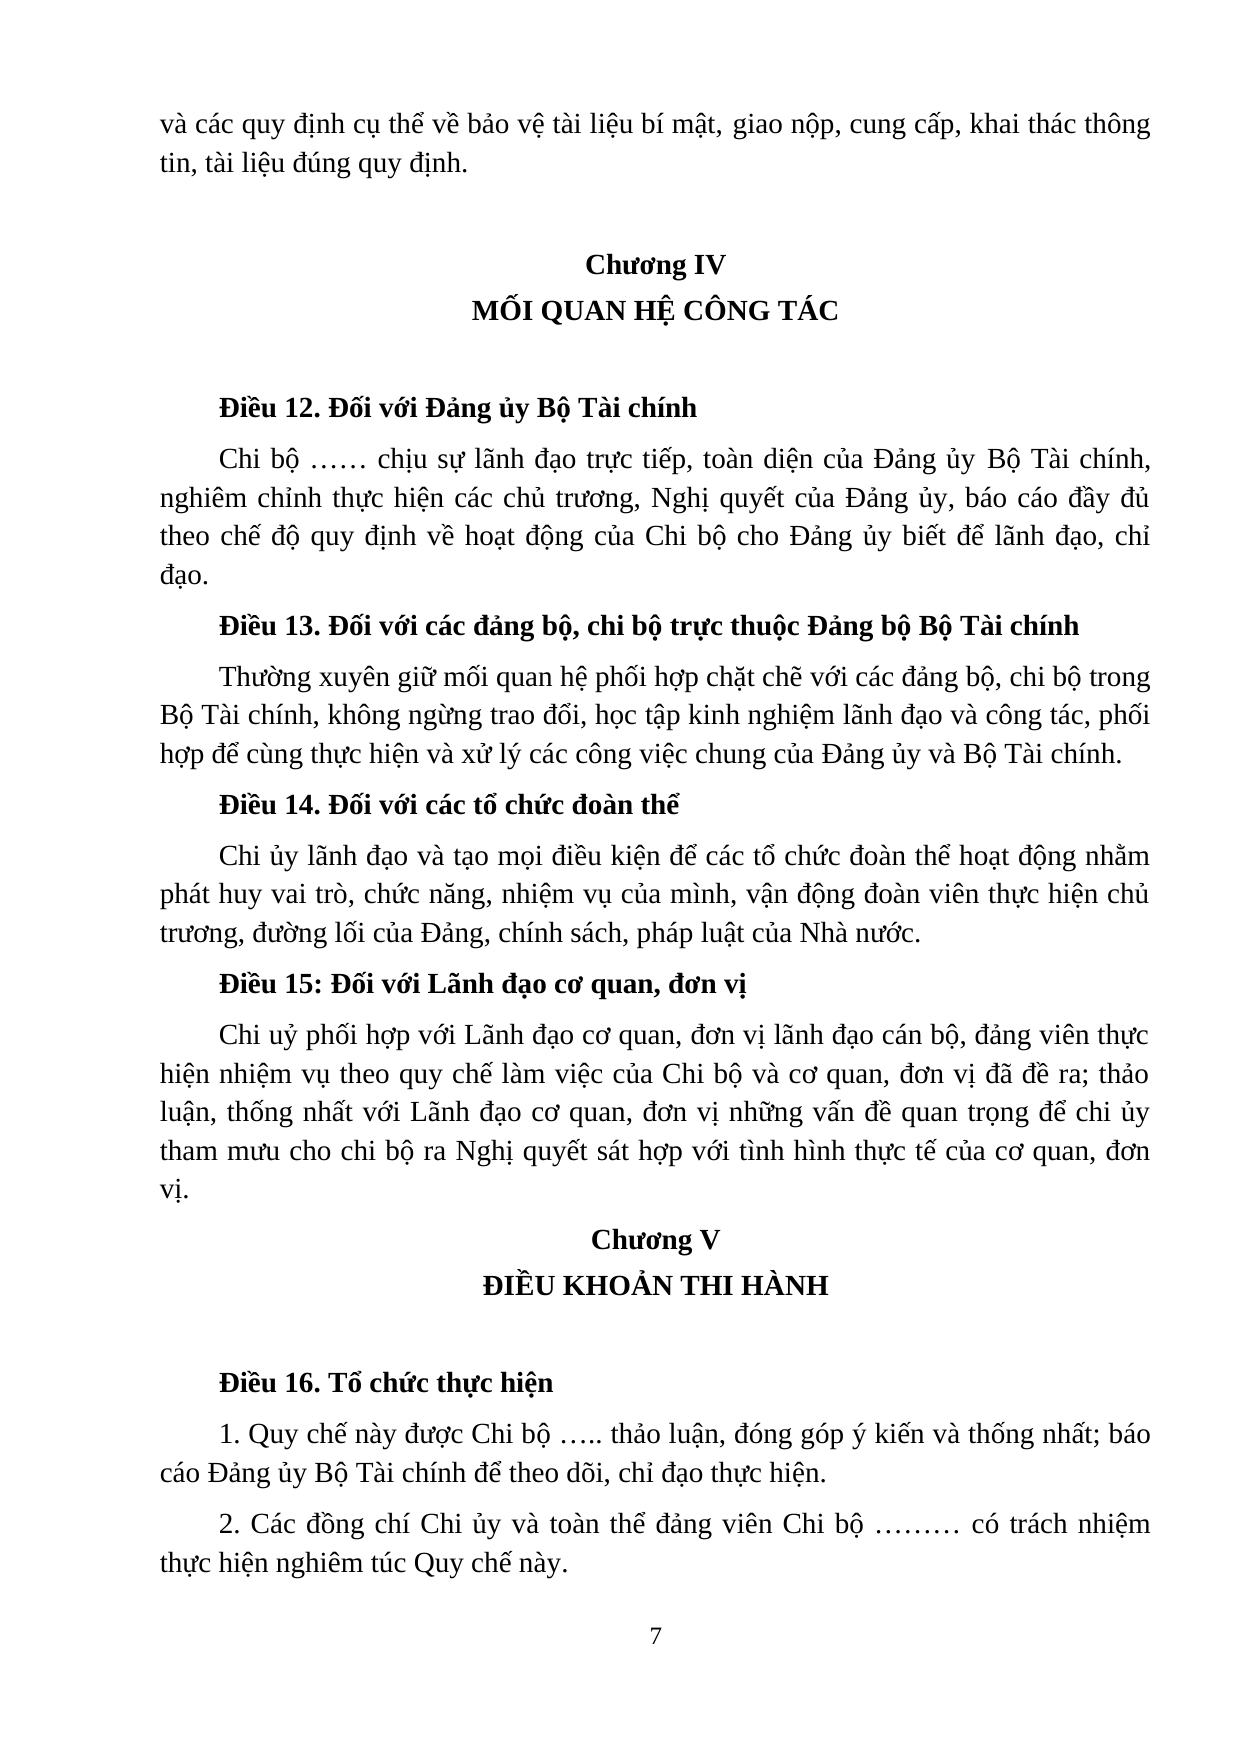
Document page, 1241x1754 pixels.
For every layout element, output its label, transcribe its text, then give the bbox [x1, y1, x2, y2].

text Chương IV [159, 247, 1152, 281]
text Điều 16. Tổ chức thực hiện [159, 1366, 1152, 1399]
text Chi uỷ phối hợp với Lãnh đạo cơ quan, đơn vị lãnh đạo cán bộ, đảng viên thực hiện nhiệm vụ theo quy chế làm việc của Chi bộ và cơ quan, đơn vị đã đề ra; thảo luận, thống nhất với Lãnh đạo cơ quan, đơn vị những vấn đề quan trọng để chi ủy tham mưu cho chi bộ ra Nghị quyết sát hợp với tình hình thực tế của cơ quan, đơn vị. [159, 1017, 1152, 1205]
text Điều 14. Đối với các tổ chức đoàn thể [159, 787, 1152, 821]
text Điều 15: Đối với Lãnh đạo cơ quan, đơn vị [159, 966, 1152, 1000]
text Chi bộ …… chịu sự lãnh đạo trực tiếp, toàn diện của Đảng ủy Bộ Tài chính, nghiêm chỉnh thực hiện các chủ trương, Nghị quyết của Đảng ủy, báo cáo đầy đủ theo chế độ quy định về hoạt động của Chi bộ cho Đảng ủy biết để lãnh đạo, chỉ đạo. [159, 441, 1152, 590]
text 1. Quy chế này được Chi bộ ….. thảo luận, đóng góp ý kiến và thống nhất; báo cáo Đảng ủy Bộ Tài chính để theo dõi, chỉ đạo thực hiện. [159, 1417, 1152, 1489]
text Thường xuyên giữ mối quan hệ phối hợp chặt chẽ với các đảng bộ, chi bộ trong Bộ Tài chính, không ngừng trao đổi, học tập kinh nghiệm lãnh đạo và công tác, phối hợp để cùng thực hiện và xử lý các công việc chung của Đảng ủy và Bộ Tài chính. [159, 659, 1152, 769]
text 2. Các đồng chí Chi ủy và toàn thể đảng viên Chi bộ ……… có trách nhiệm thực hiện nghiêm túc Quy chế này. [159, 1506, 1152, 1578]
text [159, 106, 1152, 178]
text ĐIỀU KHOẢN THI HÀNH [159, 1268, 1152, 1302]
text Chương V [159, 1222, 1152, 1256]
text Điều 13. Đối với các đảng bộ, chi bộ trực thuộc Đảng bộ Bộ Tài chính [159, 608, 1152, 641]
text Chi ủy lãnh đạo và tạo mọi điều kiện để các tổ chức đoàn thể hoạt động nhằm phát huy vai trò, chức năng, nhiệm vụ của mình, vận động đoàn viên thực hiện chủ trương, đường lối của Đảng, chính sách, pháp luật của Nhà nước. [159, 838, 1152, 949]
text Điều 12. Đối với Đảng ủy Bộ Tài chính [159, 390, 1152, 424]
text MỐI QUAN HỆ CÔNG TÁC [159, 293, 1152, 327]
